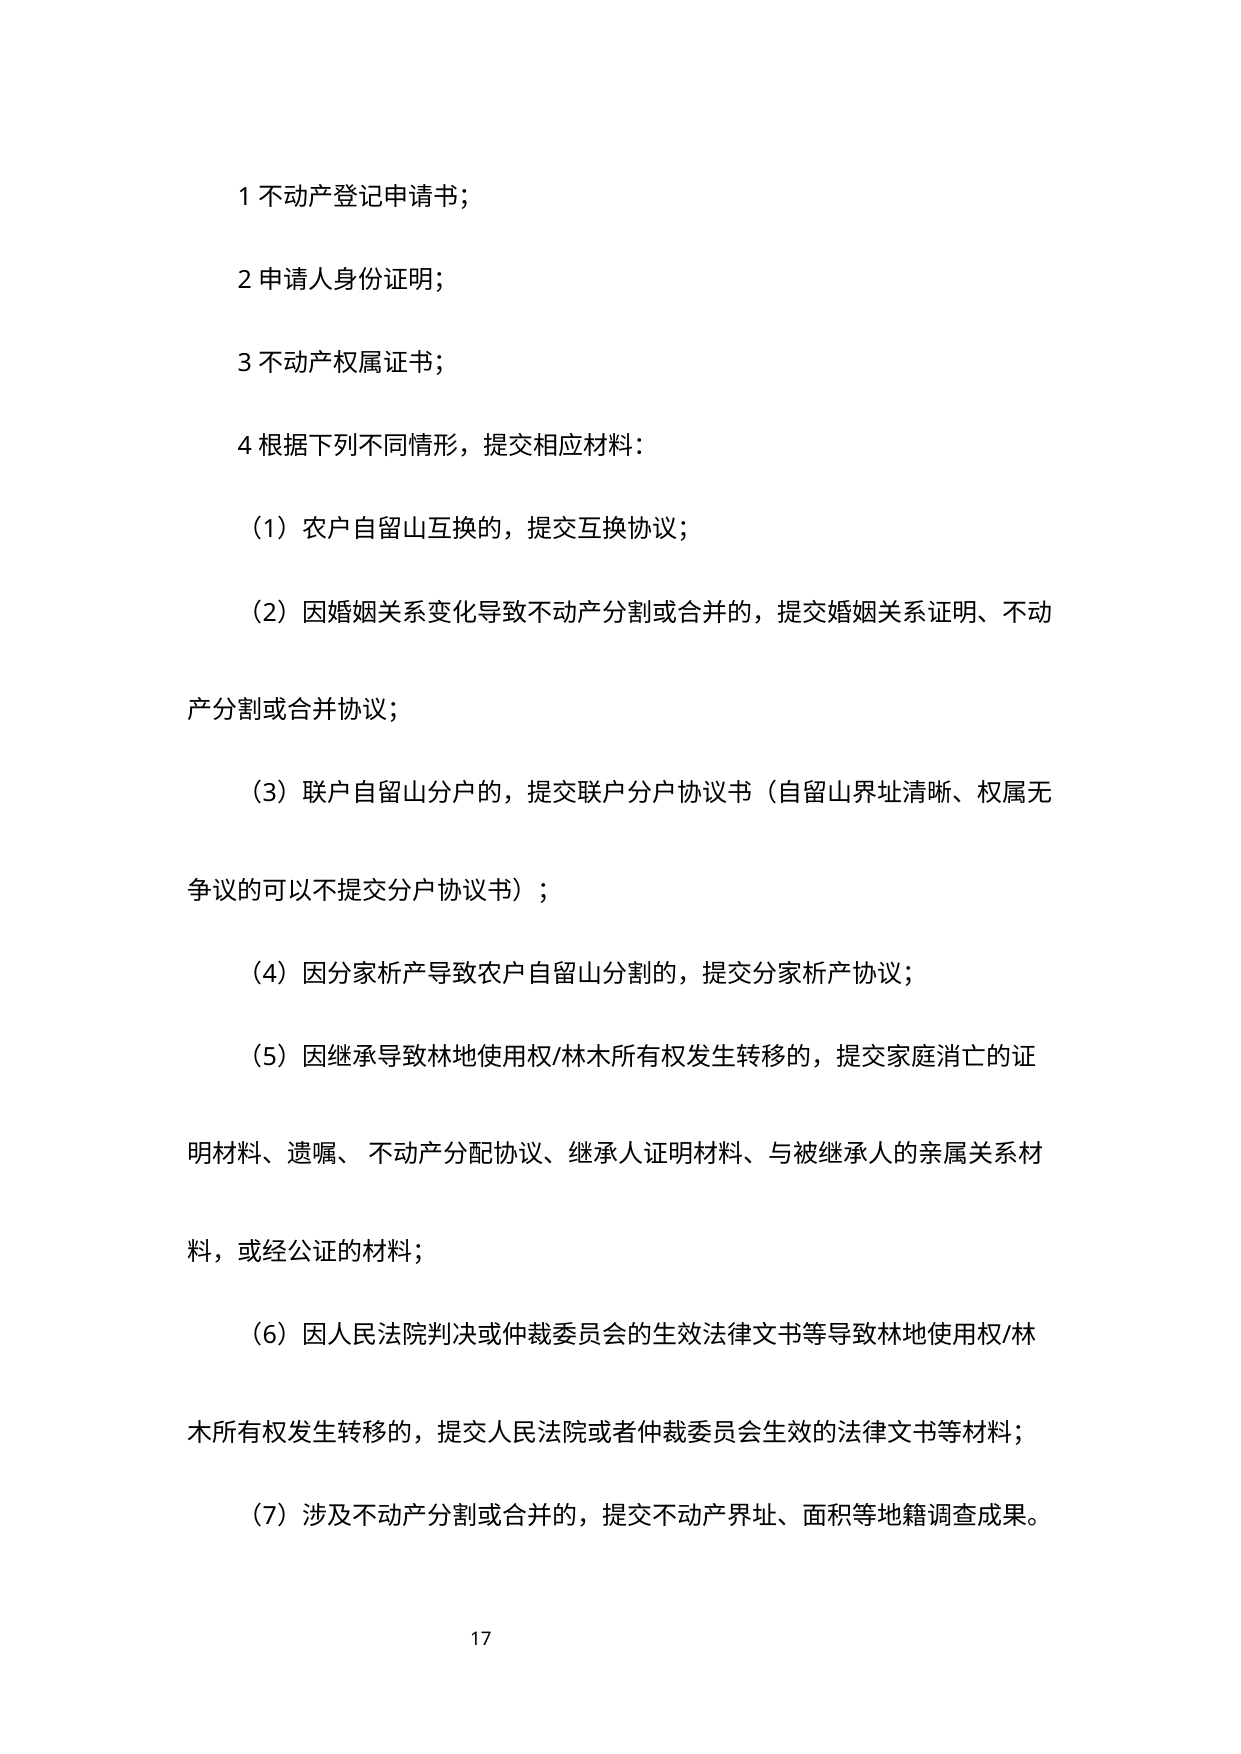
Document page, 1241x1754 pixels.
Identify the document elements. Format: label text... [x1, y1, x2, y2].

text 4 根据下列不同情形，提交相应材料： [187, 411, 1053, 476]
list 因继承导致林地使用权/林木所有权发生转移的，提交家庭消亡的证明材料、遗嘱、 不动产分配协议、继承人证明材料、与被继承人的亲属关系材料，或经公证的材料； [187, 1022, 1053, 1282]
text 3 不动产权属证书； [187, 328, 1053, 393]
list 因分家析产导致农户自留山分割的，提交分家析产协议； [187, 939, 1053, 1004]
list 农户自留山互换的，提交互换协议； [187, 494, 1053, 559]
text 2 申请人身份证明； [187, 245, 1053, 310]
list 涉及不动产分割或合并的，提交不动产界址、面积等地籍调查成果。 [187, 1481, 1053, 1546]
list 联户自留山分户的，提交联户分户协议书（自留山界址清晰、权属无争议的可以不提交分户协议书）； [187, 758, 1053, 921]
text 1 不动产登记申请书； [187, 162, 1053, 227]
list 因婚姻关系变化导致不动产分割或合并的，提交婚姻关系证明、不动产分割或合并协议； [187, 578, 1053, 740]
list 因人民法院判决或仲裁委员会的生效法律文书等导致林地使用权/林木所有权发生转移的，提交人民法院或者仲裁委员会生效的法律文书等材料； [187, 1300, 1053, 1463]
